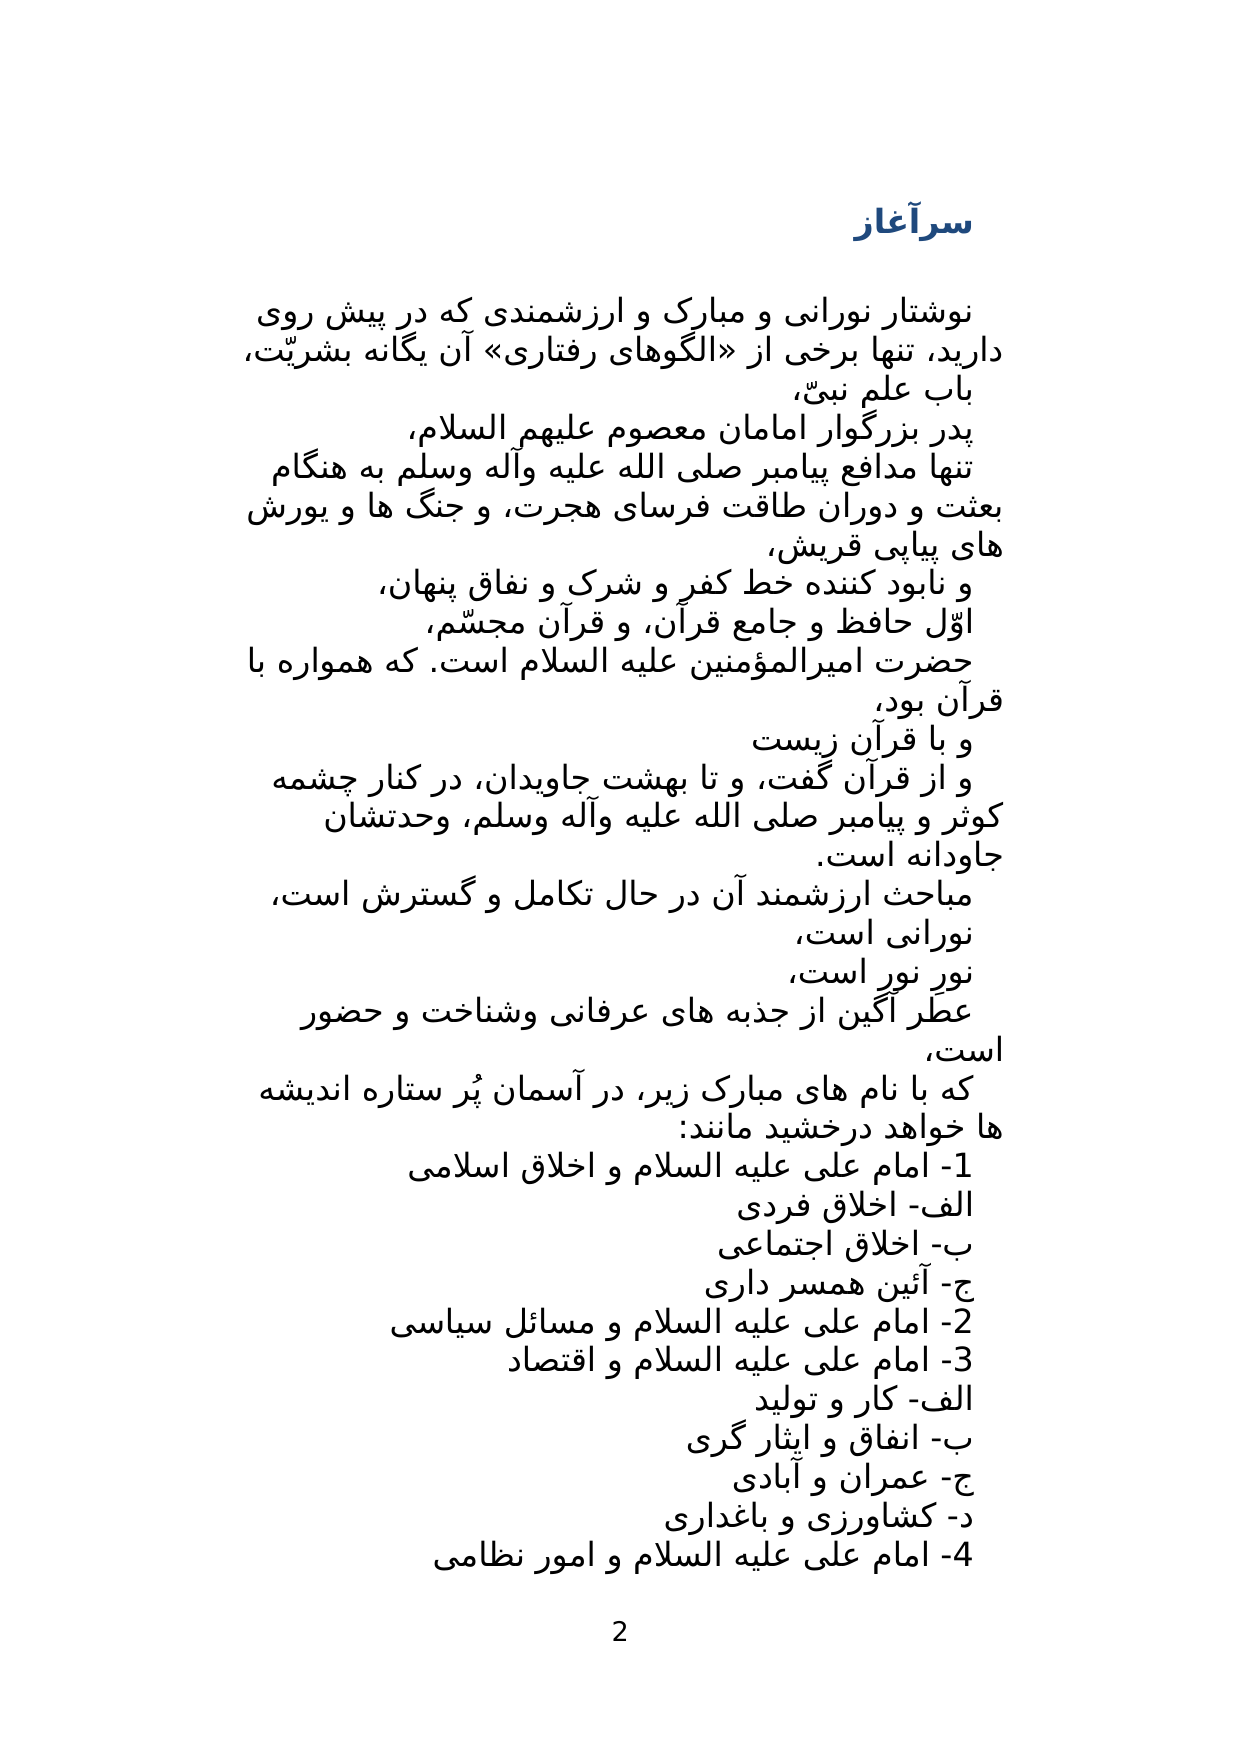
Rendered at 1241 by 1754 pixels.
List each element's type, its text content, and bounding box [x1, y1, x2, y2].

text نورانی است، [236, 913, 1004, 952]
text باب علم نبیّ، [236, 369, 1004, 408]
text الف- کار و تولید [236, 1380, 1004, 1419]
text ج- آئین همسر داری [236, 1263, 1004, 1302]
text و از قرآن گفت، و تا بهشت جاویدان، در کنار چشمه کوثر و پیامبر صلی الله علیه وآله وسلم، وحدتشان جاودانه است. [236, 758, 1004, 875]
text تنها مدافع پیامبر صلی الله علیه وآله وسلم به هنگام بعثت و دوران طاقت فرسای هجرت، و جنگ ها و یورش های پیاپی قریش، [236, 447, 1004, 564]
text 4- امام علی علیه السلام و امور نظامی [236, 1535, 1004, 1574]
text نوشتار نورانی و مبارک و ارزشمندی که در پیش روی دارید، تنها برخی از «الگوهای رفتاری» آن یگانه بشریّت، [236, 292, 1004, 369]
text د- کشاورزی و باغداری [236, 1496, 1004, 1535]
text 1- امام علی علیه السلام و اخلاق اسلامی [236, 1147, 1004, 1186]
text ج- عمران و آبادی [236, 1457, 1004, 1496]
text 2- امام علی علیه السلام و مسائل سیاسی [236, 1302, 1004, 1341]
subtitle سرآغاز [236, 202, 1004, 241]
text عطر آگین از جذبه های عرفانی وشناخت و حضور است، [236, 991, 1004, 1069]
text حضرت امیرالمؤمنین علیه السلام است. که همواره با قرآن بود، [236, 642, 1004, 719]
text الف- اخلاق فردی [236, 1186, 1004, 1224]
text نورِ نور است، [236, 952, 1004, 991]
text مباحث ارزشمند آن در حال تکامل و گسترش است، [236, 875, 1004, 913]
text پدر بزرگوار امامان معصوم علیهم السلام، [236, 408, 1004, 447]
text که با نام های مبارک زیر، در آسمان پُر ستاره اندیشه ها خواهد درخشید مانند: [236, 1069, 1004, 1147]
text 3- امام علی علیه السلام و اقتصاد [236, 1341, 1004, 1380]
text ب- اخلاق اجتماعی [236, 1224, 1004, 1263]
text و نابود کننده خط کفر و شرک و نفاق پنهان، [236, 564, 1004, 603]
text و با قرآن زیست [236, 719, 1004, 758]
text اوّل حافظ و جامع قرآن، و قرآن مجسّم، [236, 603, 1004, 642]
text ب- انفاق و ایثار گری [236, 1419, 1004, 1457]
